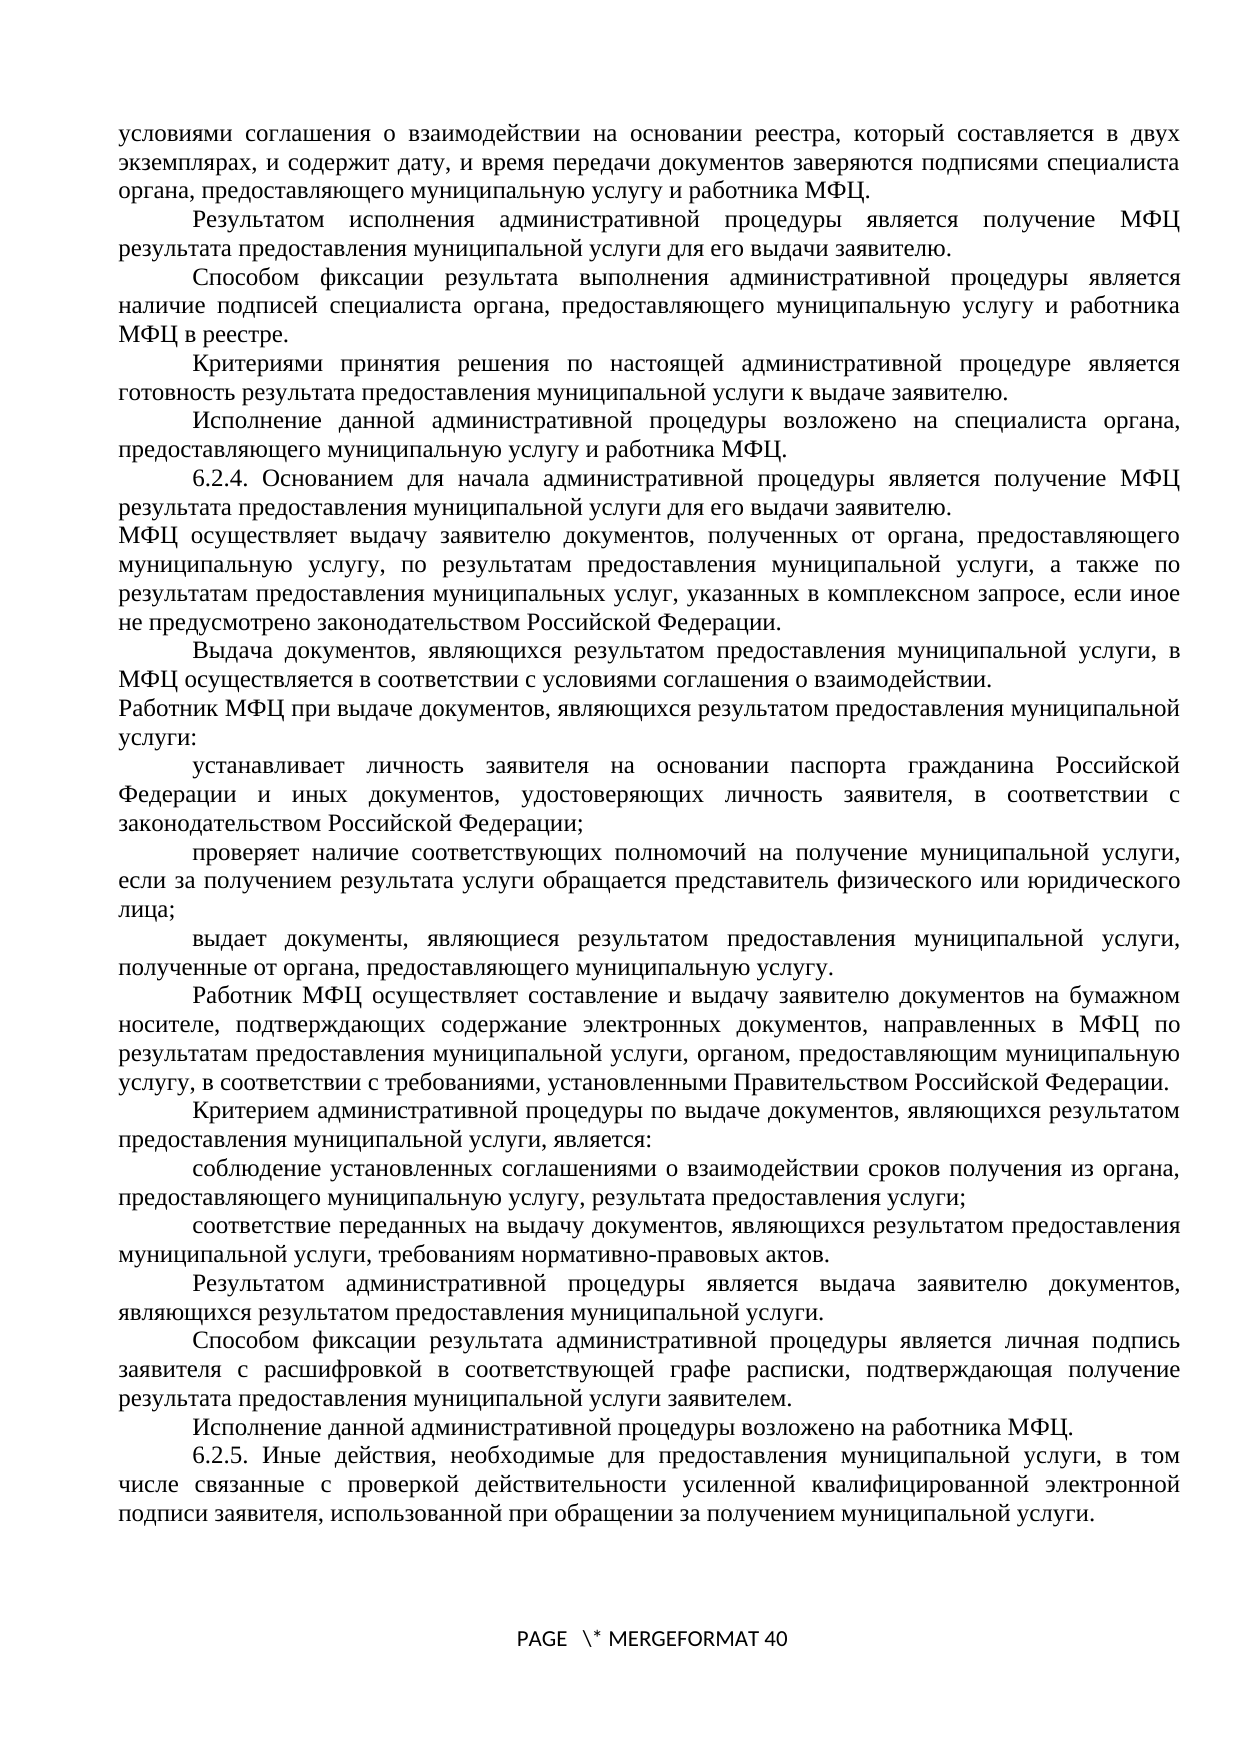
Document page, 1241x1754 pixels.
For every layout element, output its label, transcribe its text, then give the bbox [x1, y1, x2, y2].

text устанавливает личность заявителя на основании паспорта гражданина Российской Федерации и иных документов, удостоверяющих личность заявителя, в соответствии с законодательством Российской Федерации; [118, 751, 1181, 837]
text Критериями принятия решения по настоящей административной процедуре является готовность результата предоставления муниципальной услуги к выдаче заявителю. [118, 348, 1181, 406]
text Критерием административной процедуры по выдаче документов, являющихся результатом предоставления муниципальной услуги, является: [118, 1096, 1181, 1153]
text соблюдение установленных соглашениями о взаимодействии сроков получения из органа, предоставляющего муниципальную услугу, результата предоставления услуги; [118, 1153, 1181, 1211]
text соответствие переданных на выдачу документов, являющихся результатом предоставления муниципальной услуги, требованиям нормативно-правовых актов. [118, 1211, 1181, 1268]
text 6.2.5. Иные действия, необходимые для предоставления муниципальной услуги, в том числе связанные с проверкой действительности усиленной квалифицированной электронной подписи заявителя, использованной при обращении за получением муниципальной услуги. [118, 1441, 1181, 1527]
text проверяет наличие соответствующих полномочий на получение муниципальной услуги, если за получением результата услуги обращается представитель физического или юридического лица; [118, 837, 1181, 923]
text выдает документы, являющиеся результатом предоставления муниципальной услуги, полученные от органа, предоставляющего муниципальную услугу. [118, 923, 1181, 981]
text Исполнение данной административной процедуры возложено на работника МФЦ. [118, 1412, 1181, 1441]
text Результатом исполнения административной процедуры является получение МФЦ результата предоставления муниципальной услуги для его выдачи заявителю. [118, 204, 1181, 262]
text Работник МФЦ осуществляет составление и выдачу заявителю документов на бумажном носителе, подтверждающих содержание электронных документов, направленных в МФЦ по результатам предоставления муниципальной услуги, органом, предоставляющим муниципальную услугу, в соответствии с требованиями, установленными Правительством Российской Федерации. [118, 981, 1181, 1096]
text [118, 118, 1181, 204]
text Работник МФЦ при выдаче документов, являющихся результатом предоставления муниципальной услуги: [118, 693, 1181, 751]
text 6.2.4. Основанием для начала административной процедуры является получение МФЦ результата предоставления муниципальной услуги для его выдачи заявителю. [118, 463, 1181, 521]
text Исполнение данной административной процедуры возложено на специалиста органа, предоставляющего муниципальную услугу и работника МФЦ. [118, 406, 1181, 463]
text МФЦ осуществляет выдачу заявителю документов, полученных от органа, предоставляющего муниципальную услугу, по результатам предоставления муниципальной услуги, а также по результатам предоставления муниципальных услуг, указанных в комплексном запросе, если иное не предусмотрено законодательством Российской Федерации. [118, 521, 1181, 636]
text Выдача документов, являющихся результатом предоставления муниципальной услуги, в МФЦ осуществляется в соответствии с условиями соглашения о взаимодействии. [118, 636, 1181, 693]
text Способом фиксации результата административной процедуры является личная подпись заявителя с расшифровкой в соответствующей графе расписки, подтверждающая получение результата предоставления муниципальной услуги заявителем. [118, 1326, 1181, 1412]
text Результатом административной процедуры является выдача заявителю документов, являющихся результатом предоставления муниципальной услуги. [118, 1268, 1181, 1326]
